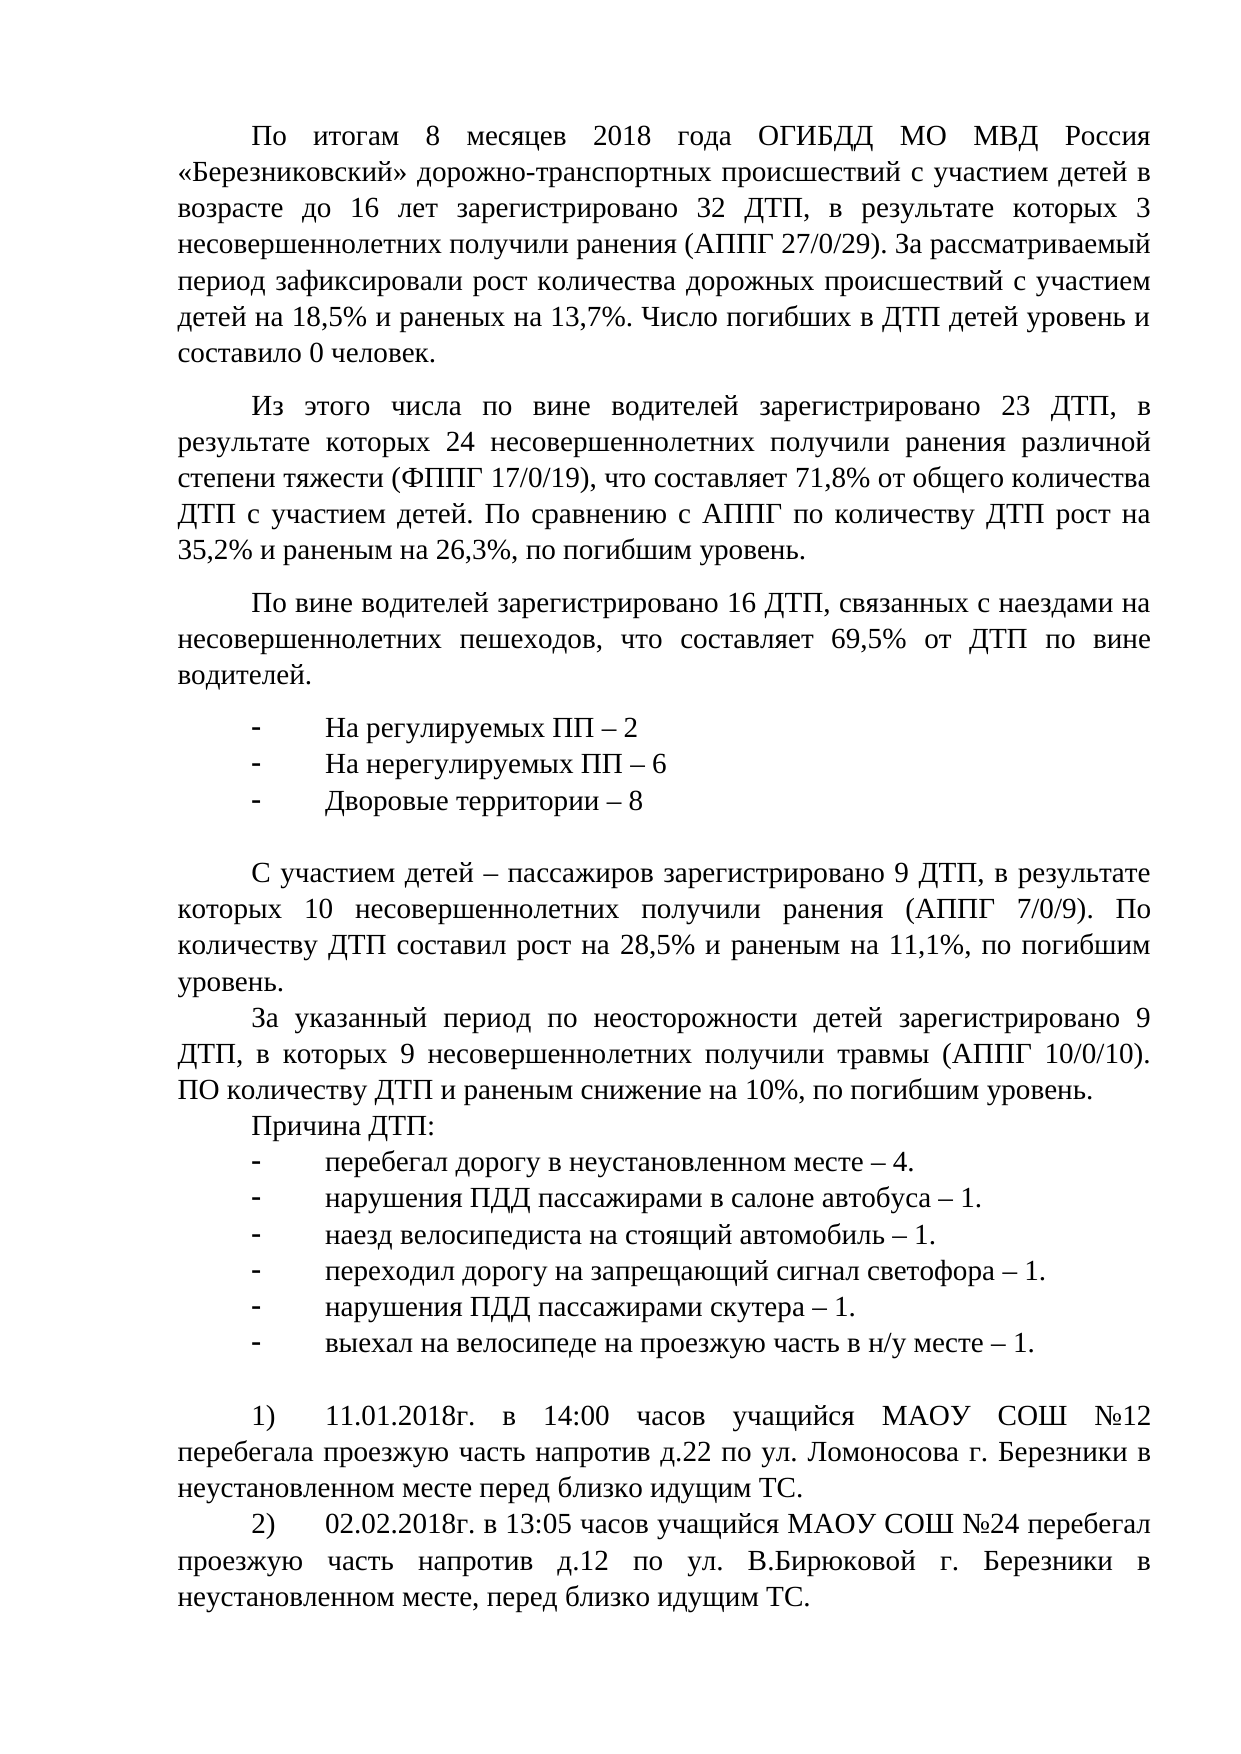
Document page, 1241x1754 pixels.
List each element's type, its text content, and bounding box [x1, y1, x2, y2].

list перебегал дорогу в неустановленном месте – 4. [177, 1144, 1152, 1178]
list Причина ДТП: [177, 1108, 1152, 1142]
list На нерегулируемых ПП – 6 [177, 747, 1152, 780]
list выехал на велосипеде на проезжую часть в н/у месте – 1. [177, 1326, 1152, 1359]
list переходил дорогу на запрещающий сигнал светофора – 1. [177, 1253, 1152, 1287]
list наезд велосипедиста на стоящий автомобиль – 1. [177, 1217, 1152, 1251]
list На регулируемых ПП – 2 [177, 710, 1152, 744]
text Из этого числа по вине водителей зарегистрировано 23 ДТП, в результате которых 24 несовершеннолетних получили ранения различной степени тяжести (ФППГ 17/0/19), что составляет 71,8% от общего количества ДТП с участием детей. По сравнению с АППГ по количеству ДТП рост на 35,2% и раненым на 26,3%, по погибшим уровень. [177, 388, 1152, 566]
list нарушения ПДД пассажирами в салоне автобуса – 1. [177, 1181, 1152, 1214]
list 11.01.2018г. в 14:00 часов учащийся МАОУ СОШ №12 перебегала проезжую часть напротив д.22 по ул. Ломоносова г. Березники в неустановленном месте перед близко идущим ТС. [177, 1398, 1152, 1504]
text По вине водителей зарегистрировано 16 ДТП, связанных с наездами на несовершеннолетних пешеходов, что составляет 69,5% от ДТП по вине водителей. [177, 585, 1152, 691]
list нарушения ПДД пассажирами скутера – 1. [177, 1289, 1152, 1323]
list Дворовые территории – 8 [177, 783, 1152, 816]
text По итогам 8 месяцев 2018 года ОГИБДД МО МВД Россия «Березниковский» дорожно-транспортных происшествий с участием детей в возрасте до 16 лет зарегистрировано 32 ДТП, в результате которых 3 несовершеннолетних получили ранения (АППГ 27/0/29). За рассматриваемый период зафиксировали рост количества дорожных происшествий с участием детей на 18,5% и раненых на 13,7%. Число погибших в ДТП детей уровень и составило 0 человек. [177, 118, 1152, 368]
list 02.02.2018г. в 13:05 часов учащийся МАОУ СОШ №24 перебегал проезжую часть напротив д.12 по ул. В.Бирюковой г. Березники в неустановленном месте, перед близко идущим ТС. [177, 1506, 1152, 1612]
list За указанный период по неосторожности детей зарегистрировано 9 ДТП, в которых 9 несовершеннолетних получили травмы (АППГ 10/0/10). ПО количеству ДТП и раненым снижение на 10%, по погибшим уровень. [177, 1000, 1152, 1106]
list С участием детей – пассажиров зарегистрировано 9 ДТП, в результате которых 10 несовершеннолетних получили ранения (АППГ 7/0/9). По количеству ДТП составил рост на 28,5% и раненым на 11,1%, по погибшим уровень. [177, 855, 1152, 997]
